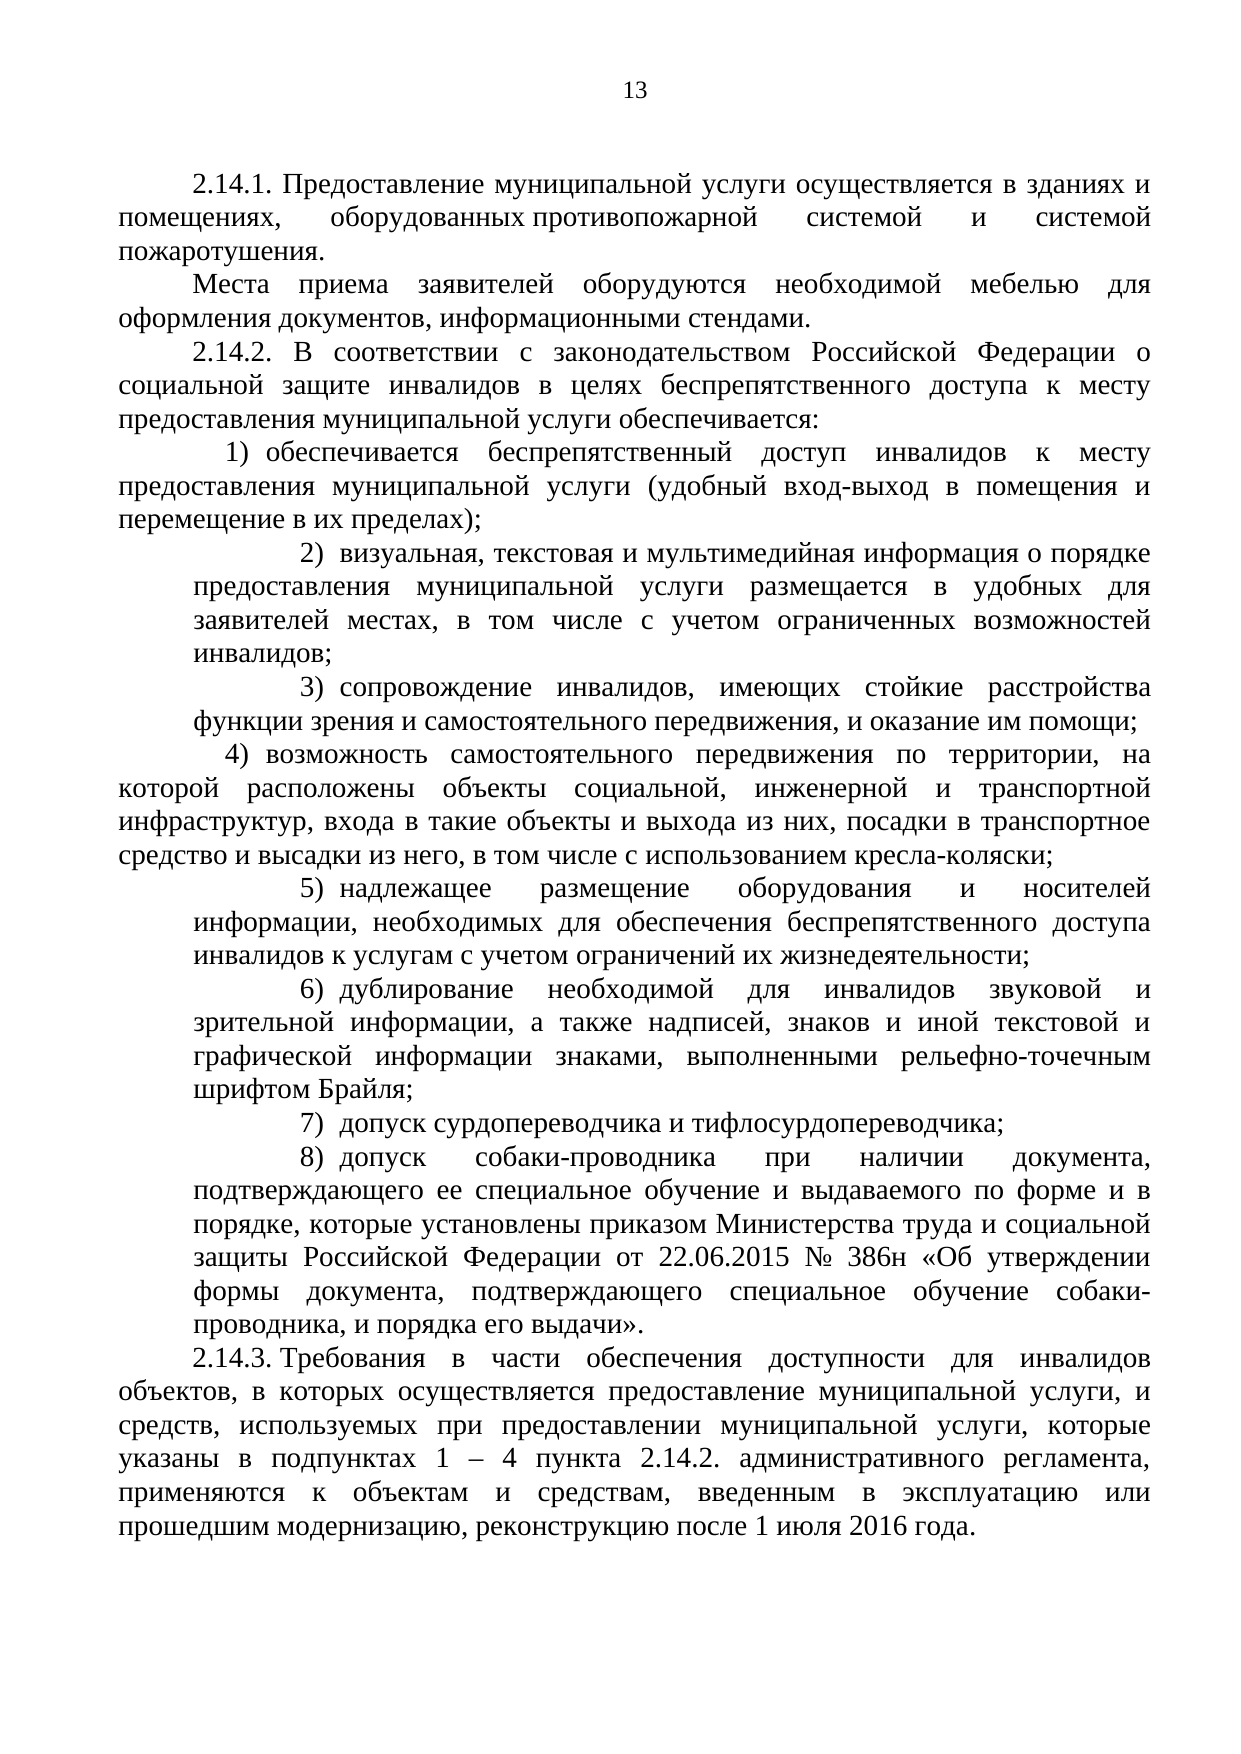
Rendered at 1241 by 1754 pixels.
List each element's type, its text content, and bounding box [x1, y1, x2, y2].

list сопровождение инвалидов, имеющих стойкие расстройства функции зрения и самостоятельного передвижения, и оказание им помощи; [193, 669, 1152, 736]
list дублирование необходимой для инвалидов звуковой и зрительной информации, а также надписей, знаков и иной текстовой и графической информации знаками, выполненными рельефно-точечным шрифтом Брайля; [193, 971, 1152, 1105]
list визуальная, текстовая и мультимедийная информация о порядке предоставления муниципальной услуги размещается в удобных для заявителей местах, в том числе с учетом ограниченных возможностей инвалидов; [193, 535, 1152, 669]
text Места приема заявителей оборудуются необходимой мебелью для оформления документов, информационными стендами. [118, 267, 1152, 334]
text 2.14.1. Предоставление муниципальной услуги осуществляется в зданиях и помещениях, оборудованных противопожарной системой и системой пожаротушения. [118, 166, 1152, 267]
text 2.14.3. Требования в части обеспечения доступности для инвалидов объектов, в которых осуществляется предоставление муниципальной услуги, и средств, используемых при предоставлении муниципальной услуги, которые указаны в подпунктах 1 – 4 пункта 2.14.2. административного регламента, применяются к объектам и средствам, введенным в эксплуатацию или прошедшим модернизацию, реконструкцию после 1 июля 2016 года. [118, 1340, 1152, 1541]
list допуск собаки-проводника при наличии документа, подтверждающего ее специальное обучение и выдаваемого по форме и в порядке, которые установлены приказом Министерства труда и социальной защиты Российской Федерации от 22.06.2015 № 386н «Об утверждении формы документа, подтверждающего специальное обучение собаки-проводника, и порядка его выдачи». [193, 1139, 1152, 1340]
list возможность самостоятельного передвижения по территории, на которой расположены объекты социальной, инженерной и транспортной инфраструктур, входа в такие объекты и выхода из них, посадки в транспортное средство и высадки из него, в том числе с использованием кресла-коляски; [118, 736, 1152, 870]
text 2.14.2. В соответствии с законодательством Российской Федерации о социальной защите инвалидов в целях беспрепятственного доступа к месту предоставления муниципальной услуги обеспечивается: [118, 334, 1152, 434]
list допуск сурдопереводчика и тифлосурдопереводчика; [193, 1105, 1152, 1139]
list обеспечивается беспрепятственный доступ инвалидов к месту предоставления муниципальной услуги (удобный вход-выход в помещения и перемещение в их пределах); [118, 434, 1152, 535]
list надлежащее размещение оборудования и носителей информации, необходимых для обеспечения беспрепятственного доступа инвалидов к услугам с учетом ограничений их жизнедеятельности; [193, 870, 1152, 971]
